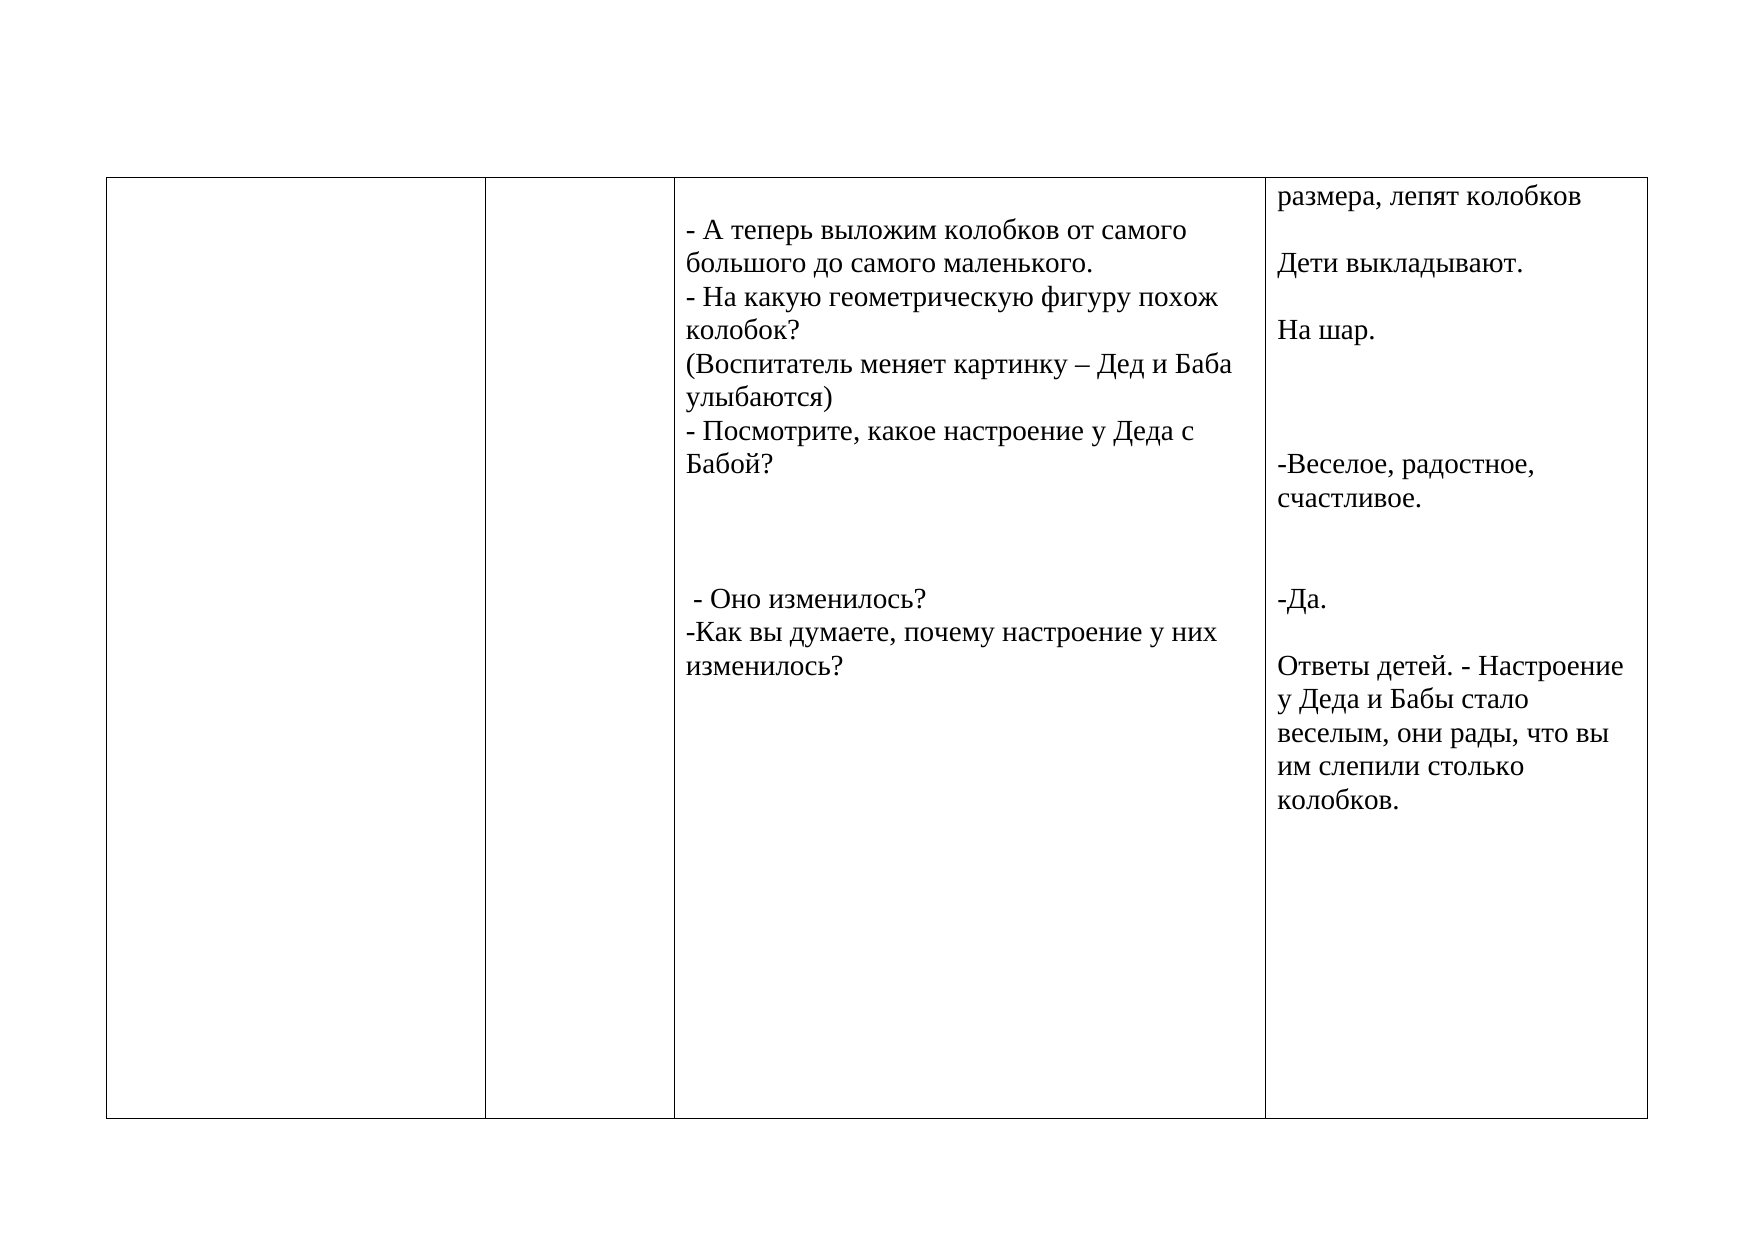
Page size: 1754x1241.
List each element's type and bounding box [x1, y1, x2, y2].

table_cell [107, 178, 485, 1117]
table_cell [1266, 178, 1647, 1117]
table_cell [486, 178, 674, 1117]
table_cell [675, 178, 1265, 1117]
